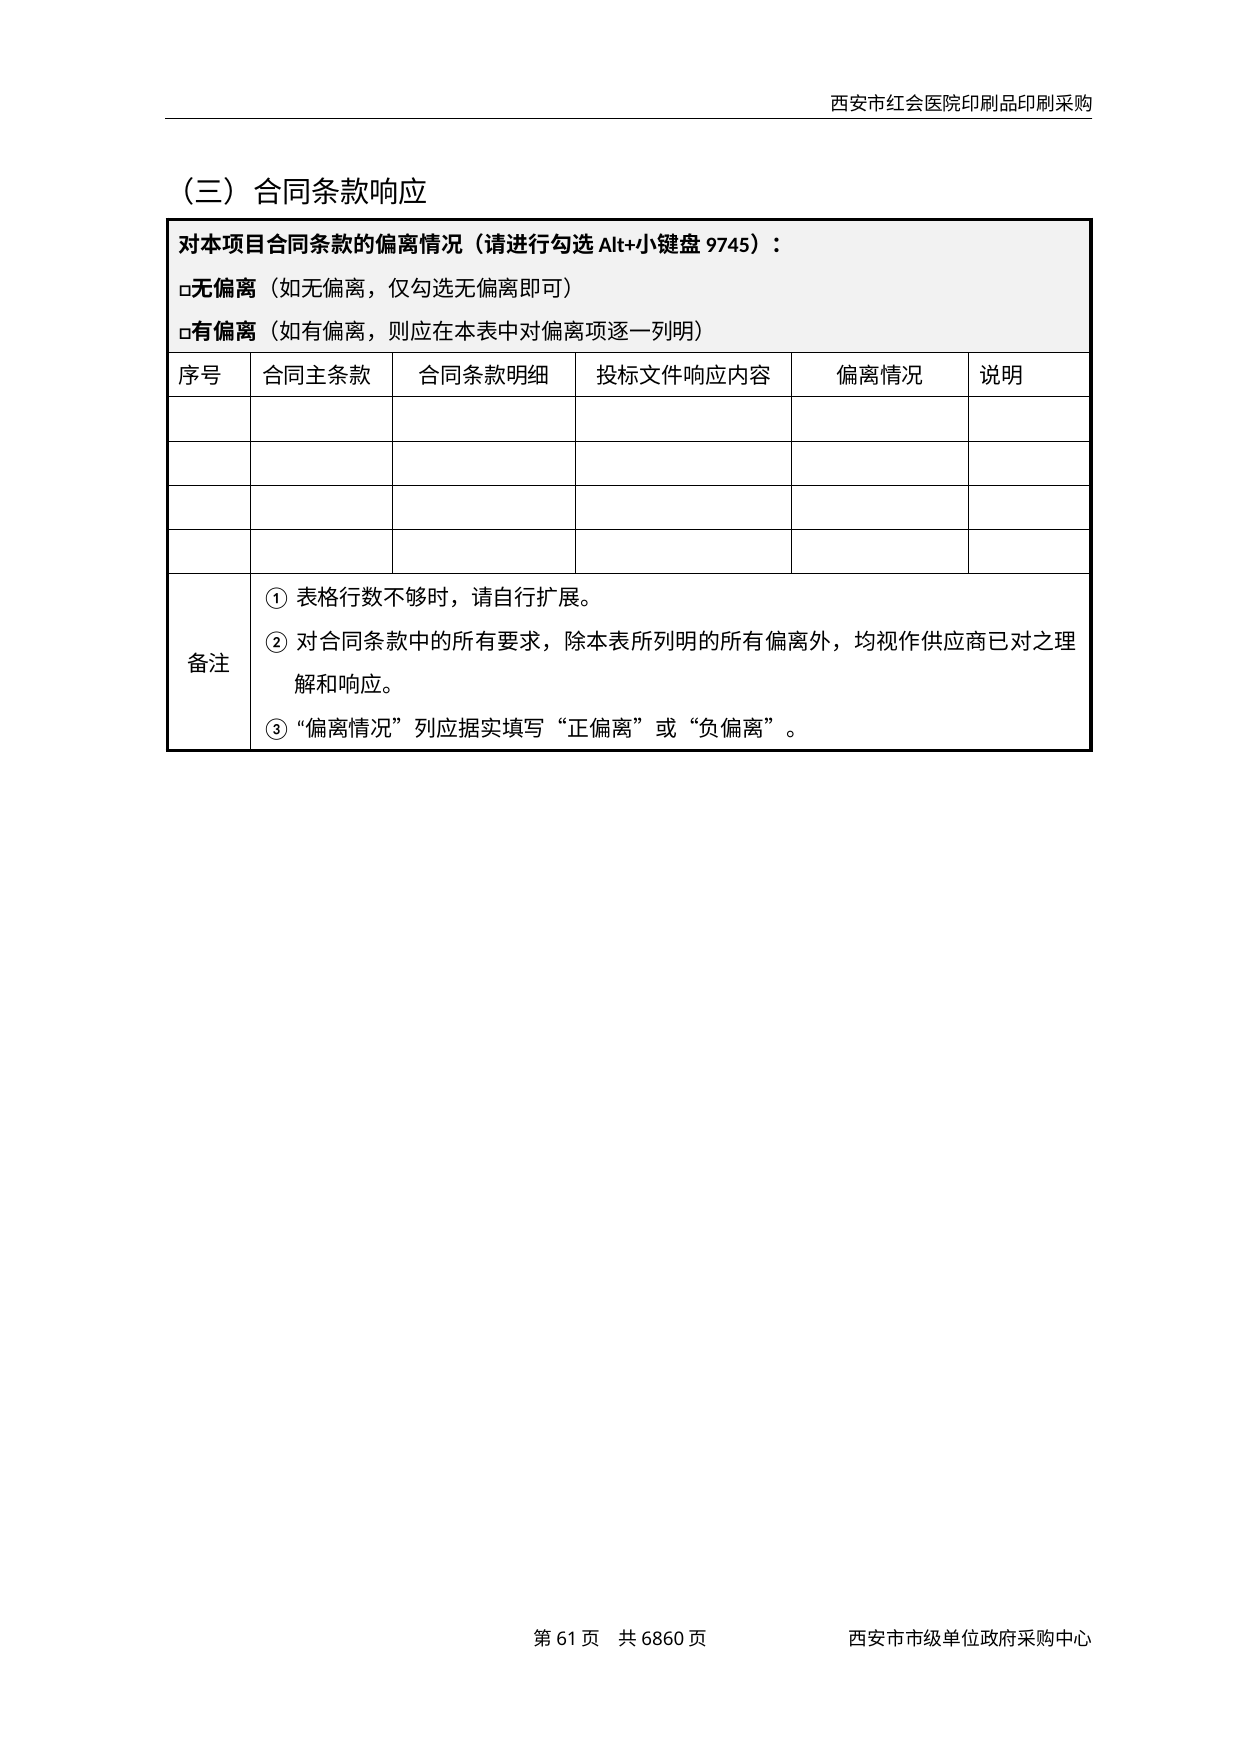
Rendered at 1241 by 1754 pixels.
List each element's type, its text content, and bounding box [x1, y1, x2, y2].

table_cell [576, 442, 791, 485]
table_cell [251, 442, 392, 485]
table_cell [251, 530, 392, 573]
table_cell [576, 486, 791, 529]
table_cell [792, 442, 968, 485]
table_cell [393, 486, 575, 529]
table_cell 合同主条款 [251, 353, 392, 396]
table_cell [393, 397, 575, 441]
table_cell 序号 [169, 353, 250, 396]
table_cell [393, 442, 575, 485]
table_cell [393, 530, 575, 573]
table_cell [969, 397, 1089, 441]
table_cell 备注 [169, 574, 250, 749]
text （三）合同条款响应 [165, 168, 1092, 211]
table_cell [969, 486, 1089, 529]
table_cell [792, 397, 968, 441]
table_cell [169, 530, 250, 573]
table_cell [969, 442, 1089, 485]
table_cell ① 表格行数不够时，请自行扩展。 ② 对合同条款中的所有要求，除本表所列明的所有偏离外，均视作供应商已对之理解和响应。 ③ “偏离情况”列应据实填写“正偏离”或“负偏离”。 [251, 574, 1089, 749]
table_cell [169, 442, 250, 485]
table_cell [169, 397, 250, 441]
table_cell [969, 530, 1089, 573]
table_cell [169, 486, 250, 529]
table_cell [576, 530, 791, 573]
table_cell [251, 397, 392, 441]
table_header 对本项目合同条款的偏离情况（请进行勾选Alt+小键盘9745）： □无偏离（如无偏离，仅勾选无偏离即可） □有偏离（如有偏离，则应在本表中对偏离项逐一列明） [169, 221, 1089, 352]
table_cell 说明 [969, 353, 1089, 396]
table_cell [792, 486, 968, 529]
table_cell [792, 530, 968, 573]
table_cell [251, 486, 392, 529]
table_cell [576, 397, 791, 441]
table_cell 合同条款明细 [393, 353, 575, 396]
table_cell 偏离情况 [792, 353, 968, 396]
table_cell 投标文件响应内容 [576, 353, 791, 396]
